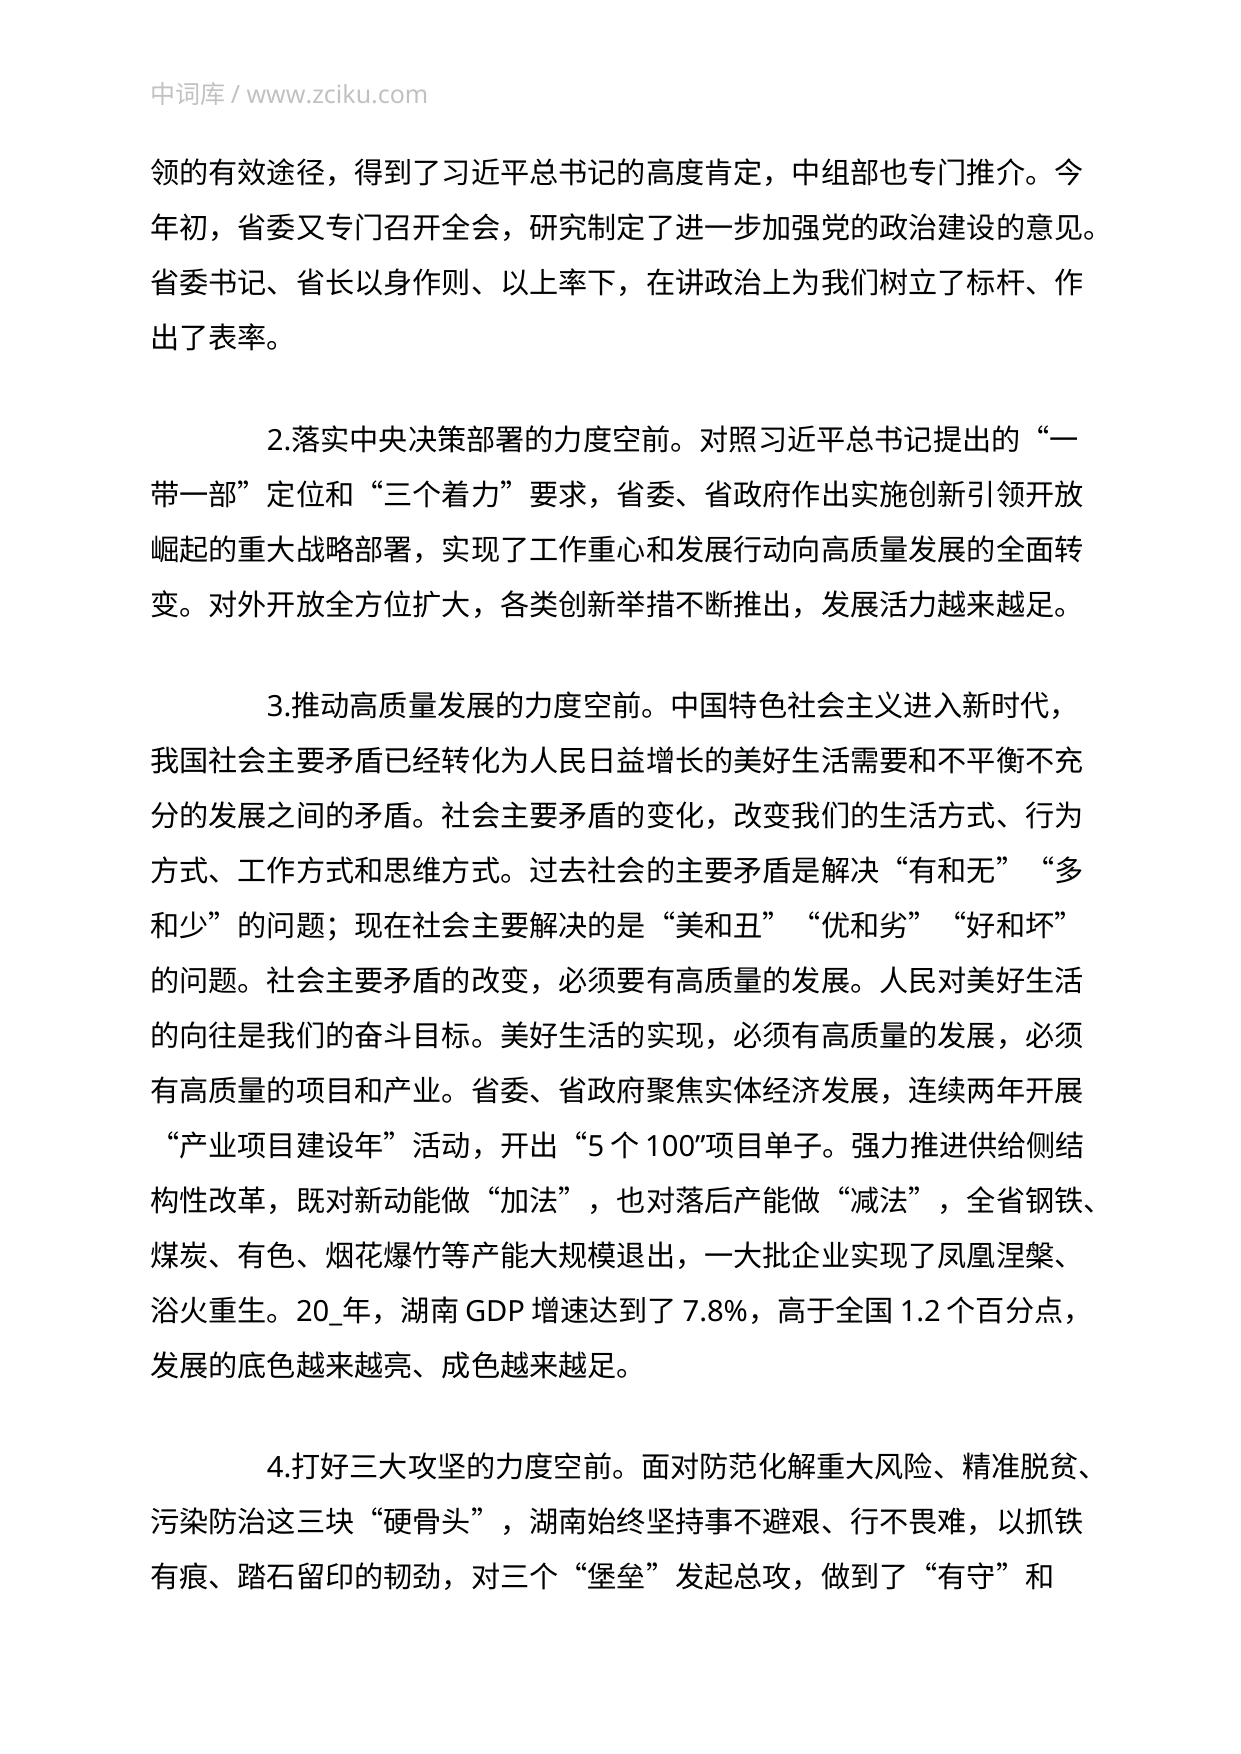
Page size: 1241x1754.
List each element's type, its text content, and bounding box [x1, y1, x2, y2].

text 3.推动高质量发展的力度空前。中国特色社会主义进入新时代，我国社会主要矛盾已经转化为人民日益增长的美好生活需要和不平衡不充分的发展之间的矛盾。社会主要矛盾的变化，改变我们的生活方式、行为方式、工作方式和思维方式。过去社会的主要矛盾是解决“有和无”“多和少”的问题；现在社会主要解决的是“美和丑”“优和劣”“好和坏”的问题。社会主要矛盾的改变，必须要有高质量的发展。人民对美好生活的向往是我们的奋斗目标。美好生活的实现，必须有高质量的发展，必须有高质量的项目和产业。省委、省政府聚焦实体经济发展，连续两年开展“产业项目建设年”活动，开出“5个100”项目单子。强力推进供给侧结构性改革，既对新动能做“加法”，也对落后产能做“减法”，全省钢铁、煤炭、有色、烟花爆竹等产能大规模退出，一大批企业实现了凤凰涅槃、浴火重生。20_年，湖南GDP增速达到了7.8%，高于全国1.2个百分点，发展的底色越来越亮、成色越来越足。 [150, 683, 1090, 1384]
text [150, 1444, 1090, 1596]
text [150, 150, 1090, 357]
text 2.落实中央决策部署的力度空前。对照习近平总书记提出的“一带一部”定位和“三个着力”要求，省委、省政府作出实施创新引领开放崛起的重大战略部署，实现了工作重心和发展行动向高质量发展的全面转变。对外开放全方位扩大，各类创新举措不断推出，发展活力越来越足。 [150, 416, 1090, 623]
